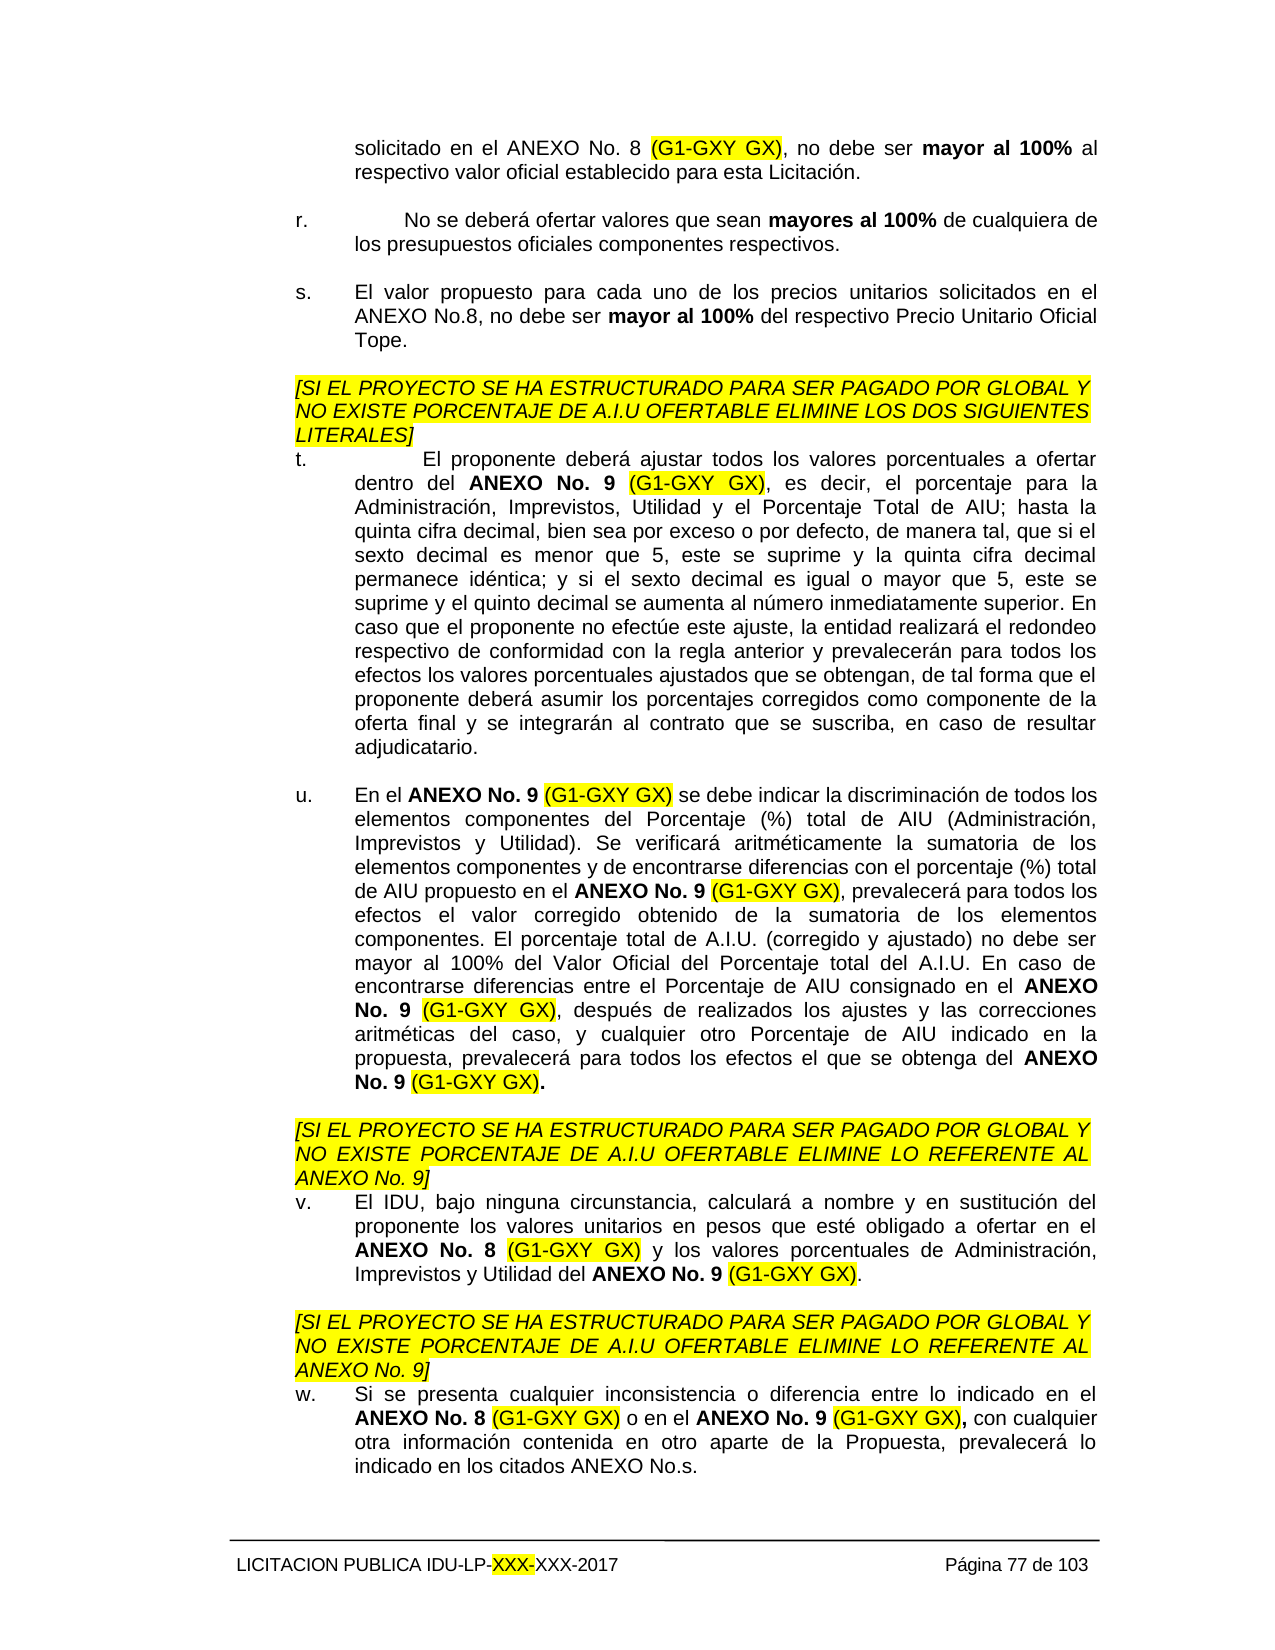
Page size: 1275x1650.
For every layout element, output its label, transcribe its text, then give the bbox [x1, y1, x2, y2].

text [SI EL PROYECTO SE HA ESTRUCTURADO PARA SER PAGADO POR GLOBAL Y NO EXISTE PORCENTAJE DE A.I.U OFERTABLE ELIMINE LO REFERENTE AL ANEXO No. 9] [429, 1118, 1092, 1190]
list El valor propuesto para cada uno de los precios unitarios solicitados en el ANEXO No.8, no debe ser mayor al 100% del respectivo Precio Unitario Oficial Tope. [295, 279, 1098, 351]
list No se deberá ofertar valores que sean mayores al 100% de cualquiera de los presupuestos oficiales componentes respectivos. [295, 208, 1098, 256]
text [SI EL PROYECTO SE HA ESTRUCTURADO PARA SER PAGADO POR GLOBAL Y NO EXISTE PORCENTAJE DE A.I.U OFERTABLE ELIMINE LOS DOS SIGUIENTES LITERALES] [413, 375, 1092, 447]
list El IDU, bajo ninguna circunstancia, calculará a nombre y en sustitución del proponente los valores unitarios en pesos que esté obligado a ofertar en el ANEXO No. 8 (G1-GXY GX) y los valores porcentuales de Administración, Imprevistos y Utilidad del ANEXO No. 9 (G1-GXY GX). [295, 1190, 1098, 1286]
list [295, 136, 1098, 184]
list Si se presenta cualquier inconsistencia o diferencia entre lo indicado en el ANEXO No. 8 (G1-GXY GX) o en el ANEXO No. 9 (G1-GXY GX), con cualquier otra información contenida en otro aparte de la Propuesta, prevalecerá lo indicado en los citados ANEXO No.s. [295, 1382, 1098, 1477]
text [SI EL PROYECTO SE HA ESTRUCTURADO PARA SER PAGADO POR GLOBAL Y NO EXISTE PORCENTAJE DE A.I.U OFERTABLE ELIMINE LO REFERENTE AL ANEXO No. 9] [429, 1310, 1092, 1382]
list El proponente deberá ajustar todos los valores porcentuales a ofertar dentro del ANEXO No. 9 (G1-GXY GX), es decir, el porcentaje para la Administración, Imprevistos, Utilidad y el Porcentaje Total de AIU; hasta la quinta cifra decimal, bien sea por exceso o por defecto, de manera tal, que si el sexto decimal es menor que 5, este se suprime y la quinta cifra decimal permanece idéntica; y si el sexto decimal es igual o mayor que 5, este se suprime y el quinto decimal se aumenta al número inmediatamente superior. En caso que el proponente no efectúe este ajuste, la entidad realizará el redondeo respectivo de conformidad con la regla anterior y prevalecerán para todos los efectos los valores porcentuales ajustados que se obtengan, de tal forma que el proponente deberá asumir los porcentajes corregidos como componente de la oferta final y se integrarán al contrato que se suscriba, en caso de resultar adjudicatario. [295, 447, 1098, 759]
list En el ANEXO No. 9 (G1-GXY GX) se debe indicar la discriminación de todos los elementos componentes del Porcentaje (%) total de AIU (Administración, Imprevistos y Utilidad). Se verificará aritméticamente la sumatoria de los elementos componentes y de encontrarse diferencias con el porcentaje (%) total de AIU propuesto en el ANEXO No. 9 (G1-GXY GX), prevalecerá para todos los efectos el valor corregido obtenido de la sumatoria de los elementos componentes. El porcentaje total de A.I.U. (corregido y ajustado) no debe ser mayor al 100% del Valor Oficial del Porcentaje total del A.I.U. En caso de encontrarse diferencias entre el Porcentaje de AIU consignado en el ANEXO No. 9 (G1-GXY GX), después de realizados los ajustes y las correcciones aritméticas del caso, y cualquier otro Porcentaje de AIU indicado en la propuesta, prevalecerá para todos los efectos el que se obtenga del ANEXO No. 9 (G1-GXY GX). [295, 783, 1098, 1094]
